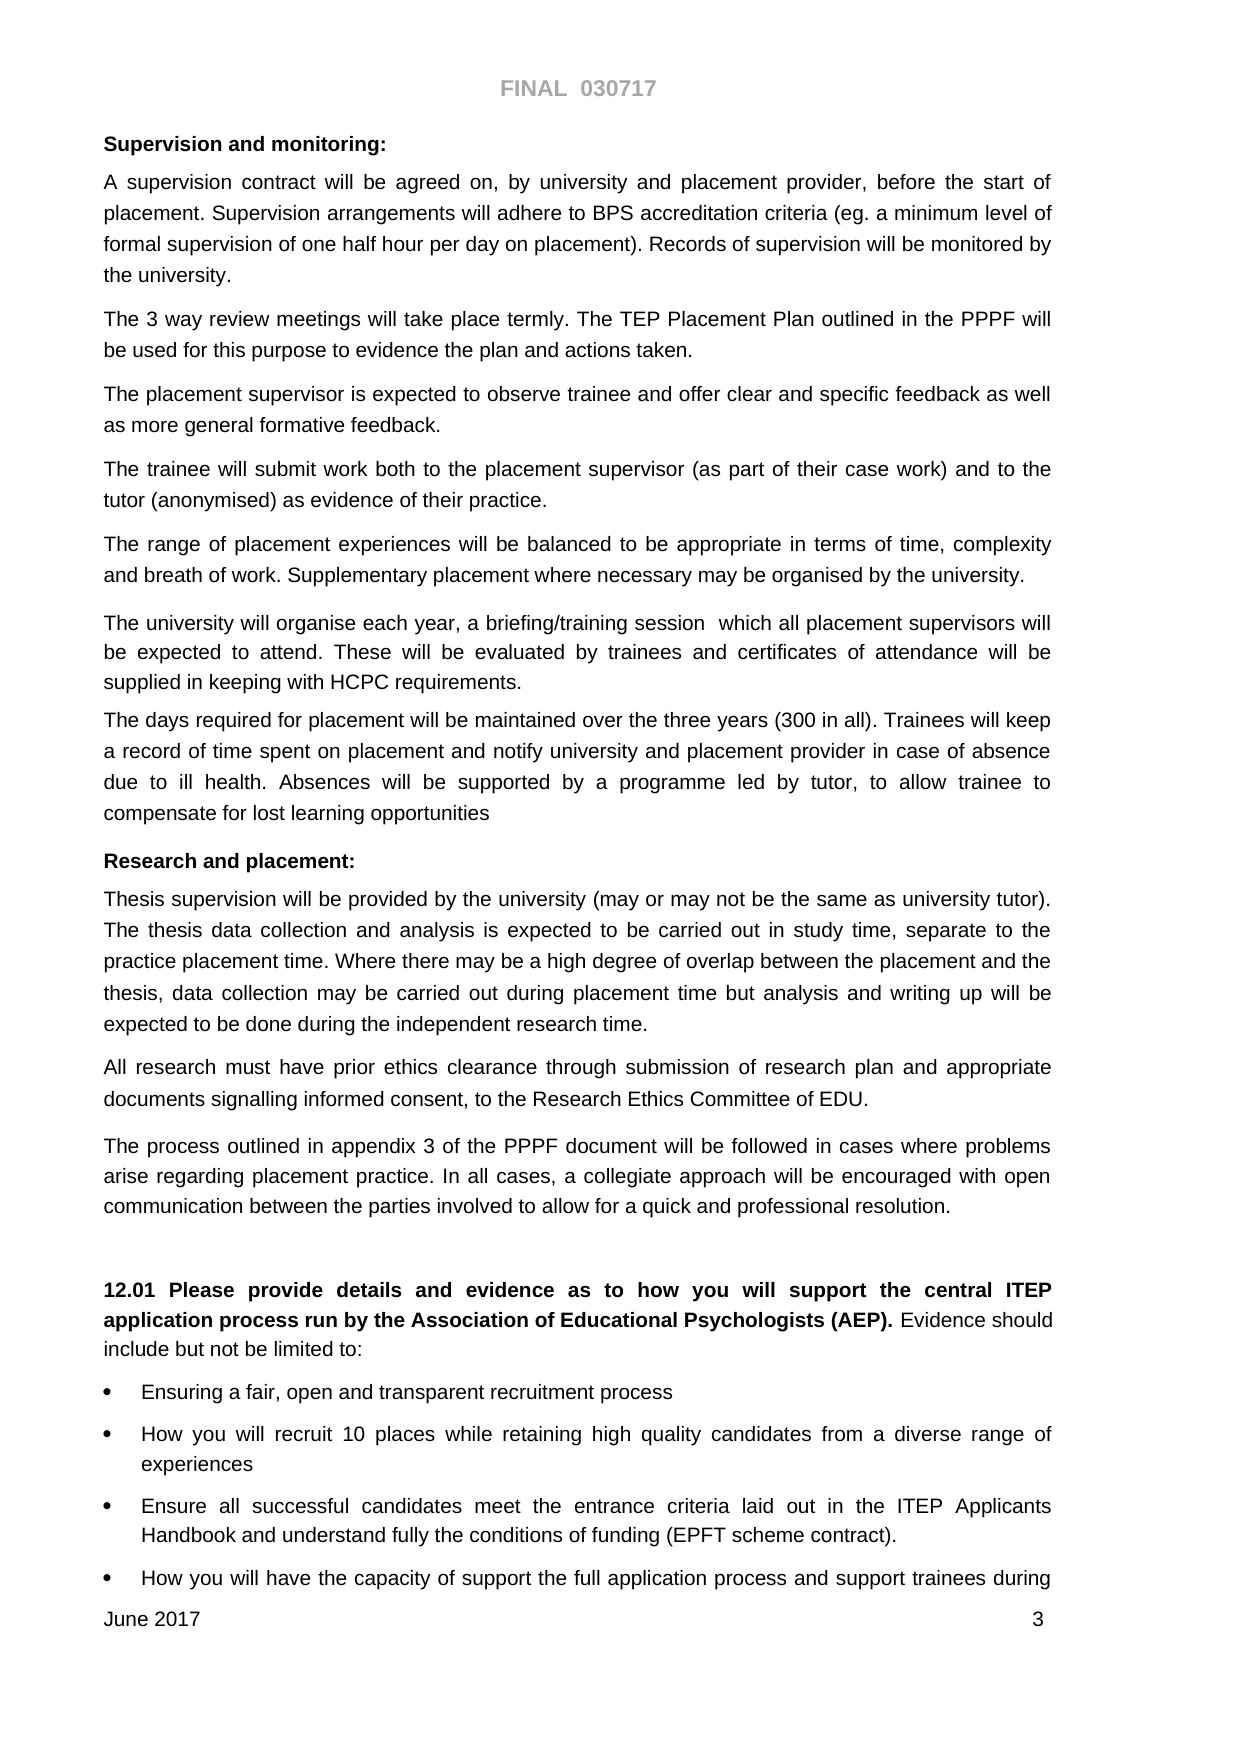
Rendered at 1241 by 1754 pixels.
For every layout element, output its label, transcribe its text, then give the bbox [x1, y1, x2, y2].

text The range of placement experiences will be balanced to be appropriate in terms of time, complexity and breath of work. Supplementary placement where necessary may be organised by the university. [103, 531, 1053, 586]
text Thesis supervision will be provided by the university (may or may not be the same as university tutor). The thesis data collection and analysis is expected to be carried out in study time, separate to the practice placement time. Where there may be a high degree of overlap between the placement and the thesis, data collection may be carried out during placement time but analysis and writing up will be expected to be done during the independent research time. [103, 887, 1053, 1036]
text A supervision contract will be agreed on, by university and placement provider, before the start of placement. Supervision arrangements will adhere to BPS accreditation criteria (eg. a minimum level of formal supervision of one half hour per day on placement). Records of supervision will be monitored by the university. [103, 170, 1053, 287]
text The university will organise each year, a briefing/training session which all placement supervisors will be expected to attend. These will be evaluated by trainees and certificates of attendance will be supplied in keeping with HCPC requirements. [103, 606, 1053, 695]
text 12.01 Please provide details and evidence as to how you will support the central ITEP application process run by the Association of Educational Psychologists (AEP). Evidence should include but not be limited to: [103, 1274, 1053, 1363]
text The trainee will submit work both to the placement supervisor (as part of their case work) and to the tutor (anonymised) as evidence of their practice. [103, 457, 1053, 512]
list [103, 1561, 1053, 1591]
text The process outlined in appendix 3 of the PPPF document will be followed in cases where problems arise regarding placement practice. In all cases, a collegiate approach will be encouraged with open communication between the parties involved to allow for a quick and professional resolution. [103, 1130, 1053, 1219]
text The days required for placement will be maintained over the three years (300 in all). Trainees will keep a record of time spent on placement and notify university and placement provider in case of absence due to ill health. Absences will be supported by a programme led by tutor, to allow trainee to compensate for lost learning opportunities [103, 708, 1053, 825]
text The placement supervisor is expected to observe trainee and offer clear and specific feedback as well as more general formative feedback. [103, 382, 1053, 437]
text Supervision and monitoring: [103, 128, 1053, 157]
text Research and placement: [103, 845, 1053, 874]
text The 3 way review meetings will take place termly. The TEP Placement Plan outlined in the PPPF will be used for this purpose to evidence the plan and actions taken. [103, 307, 1053, 362]
list How you will recruit 10 places while retaining high quality candidates from a diverse range of experiences [103, 1417, 1053, 1477]
list Ensuring a fair, open and transparent recruitment process [103, 1375, 1053, 1405]
list Ensure all successful candidates meet the entrance criteria laid out in the ITEP Applicants Handbook and understand fully the conditions of funding (EPFT scheme contract). [103, 1489, 1053, 1549]
text All research must have prior ethics clearance through submission of research plan and appropriate documents signalling informed consent, to the Research Ethics Committee of EDU. [103, 1055, 1053, 1110]
